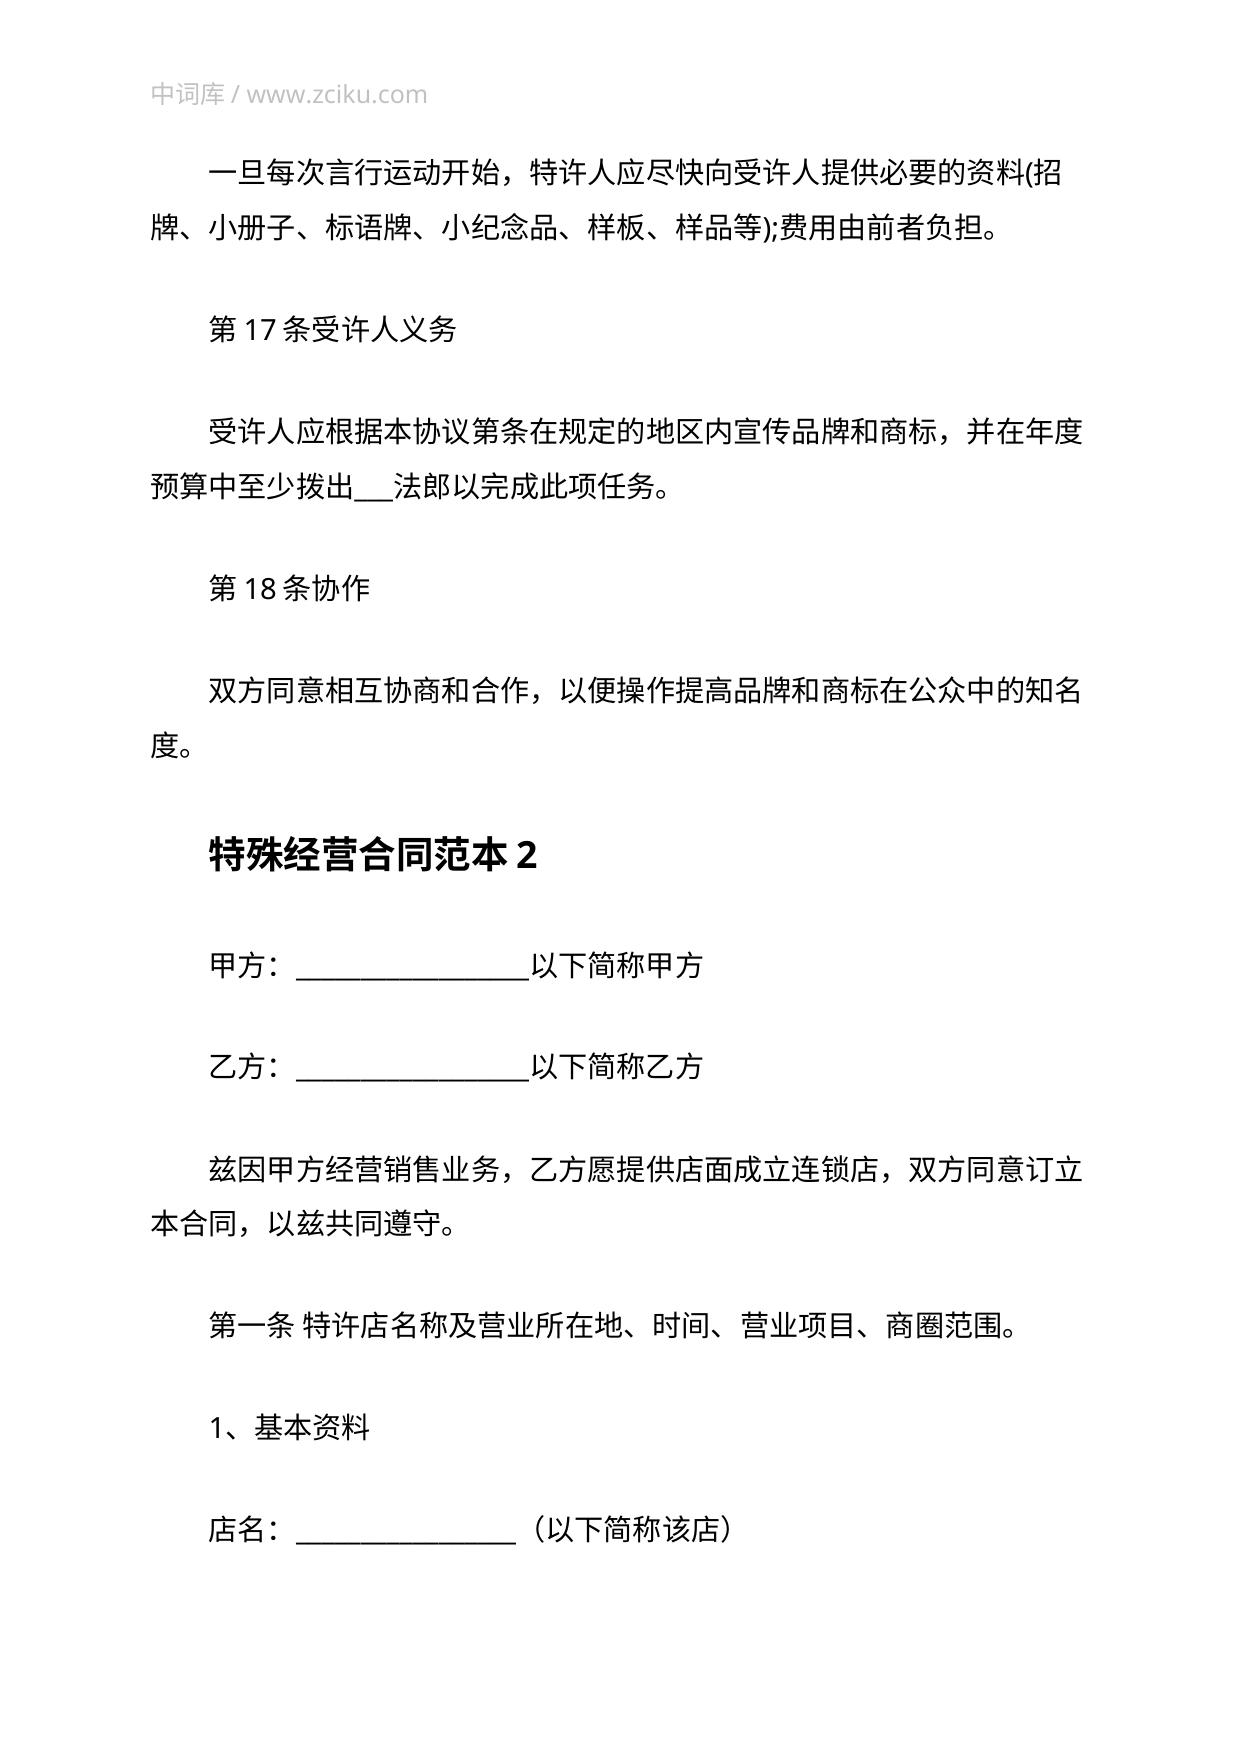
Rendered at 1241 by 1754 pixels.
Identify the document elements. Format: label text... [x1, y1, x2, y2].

text 店名：_________________（以下简称该店） [150, 1506, 1090, 1549]
text 第18条协作 [150, 566, 1090, 608]
text 乙方：__________________以下简称乙方 [150, 1044, 1090, 1086]
text 兹因甲方经营销售业务，乙方愿提供店面成立连锁店，双方同意订立本合同，以兹共同遵守。 [150, 1146, 1090, 1243]
text 甲方：__________________以下简称甲方 [150, 942, 1090, 984]
text 双方同意相互协商和合作，以便操作提高品牌和商标在公众中的知名度。 [150, 668, 1090, 765]
text 第17条受许人义务 [150, 307, 1090, 349]
text 受许人应根据本协议第条在规定的地区内宣传品牌和商标，并在年度预算中至少拨出___法郎以完成此项任务。 [150, 409, 1090, 506]
text 第一条 特许店名称及营业所在地、时间、营业项目、商圈范围。 [150, 1303, 1090, 1345]
text 一旦每次言行运动开始，特许人应尽快向受许人提供必要的资料(招牌、小册子、标语牌、小纪念品、样板、样品等);费用由前者负担。 [150, 150, 1090, 247]
text 1、基本资料 [150, 1404, 1090, 1447]
text 特殊经营合同范本2 [150, 824, 1090, 879]
